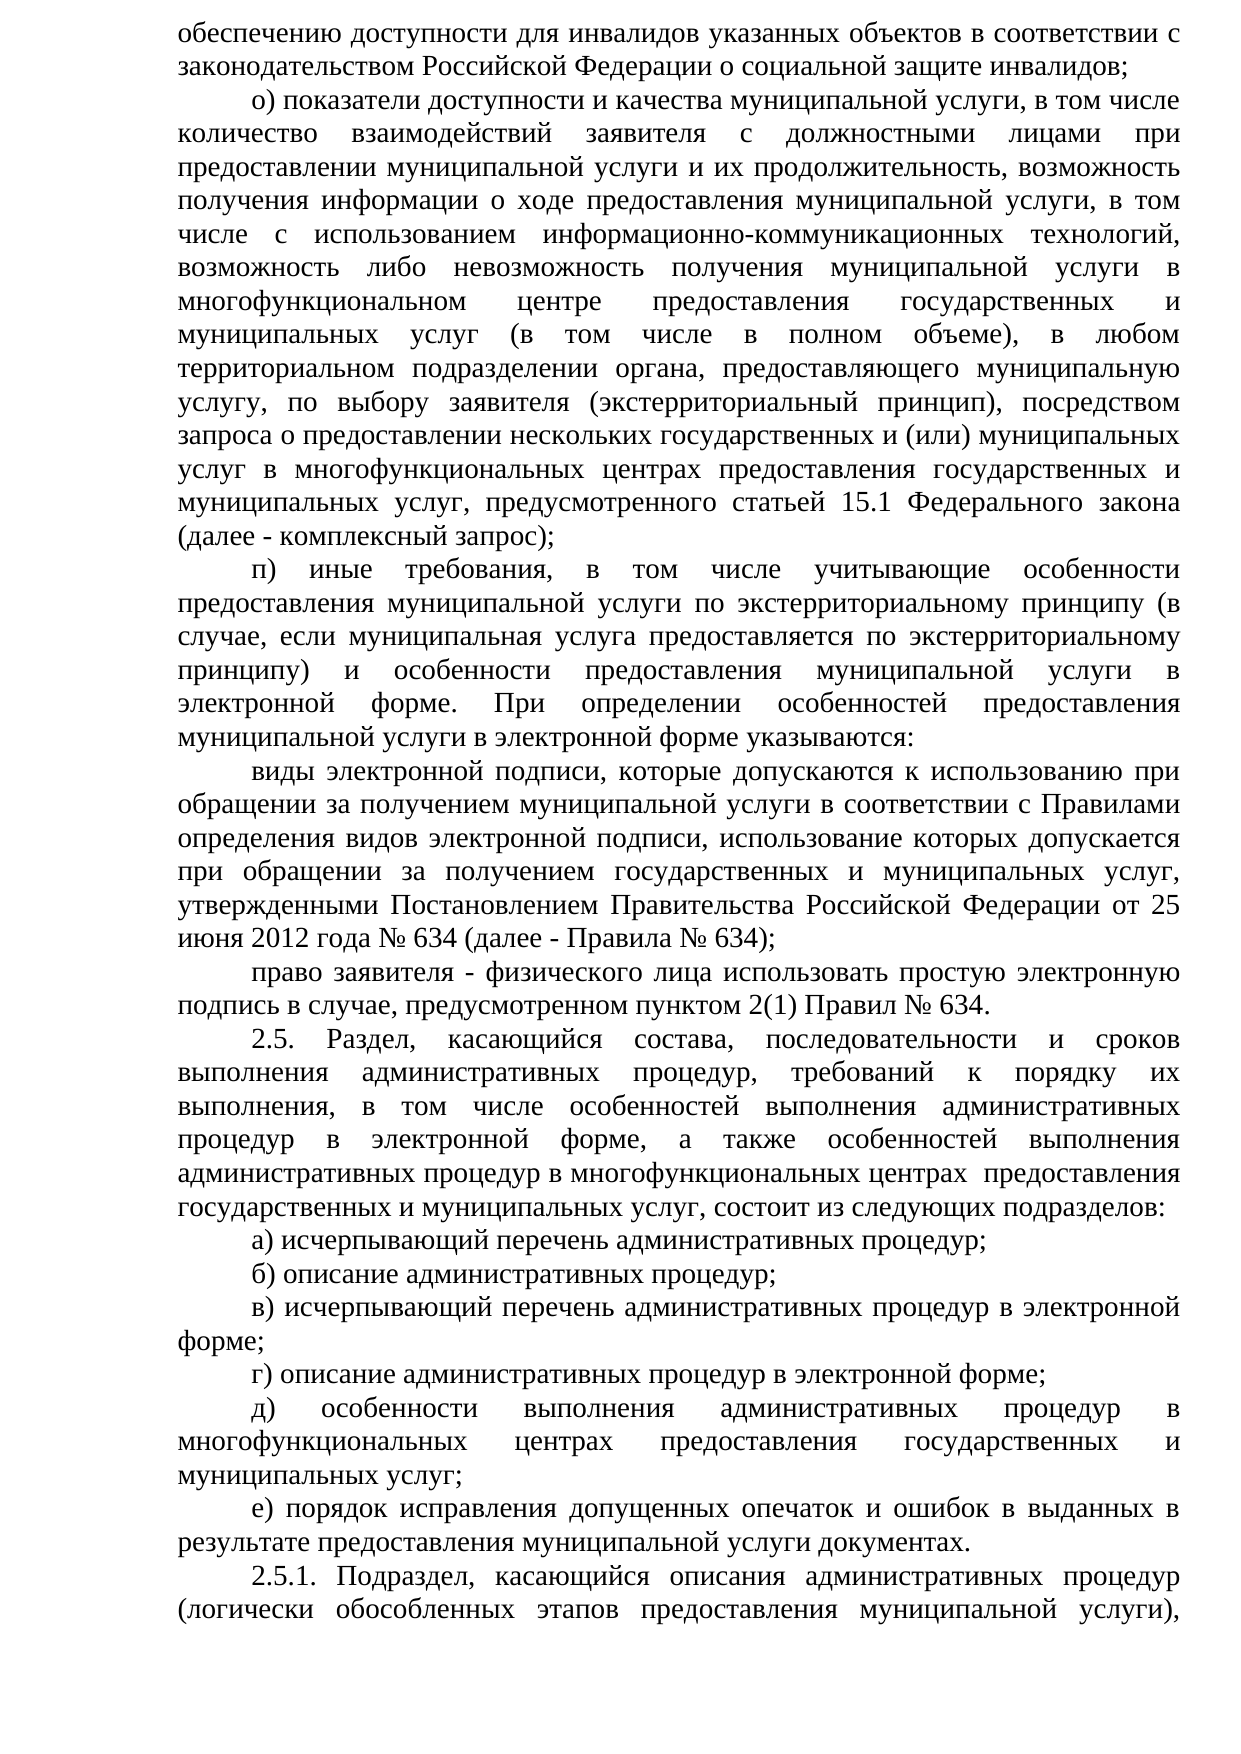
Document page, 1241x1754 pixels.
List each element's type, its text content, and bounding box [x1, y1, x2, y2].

text виды электронной подписи, которые допускаются к использованию при обращении за получением муниципальной услуги в соответствии с Правилами определения видов электронной подписи, использование которых допускается при обращении за получением государственных и муниципальных услуг, утвержденными Постановлением Правительства Российской Федерации от 25 июня 2012 года № 634 (далее - Правила № 634); [177, 753, 1181, 954]
text в) исчерпывающий перечень административных процедур в электронной форме; [177, 1289, 1181, 1356]
text п) иные требования, в том числе учитывающие особенности предоставления муниципальной услуги по экстерриториальному принципу (в случае, если муниципальная услуга предоставляется по экстерриториальному принципу) и особенности предоставления муниципальной услуги в электронной форме. При определении особенностей предоставления муниципальной услуги в электронной форме указываются: [177, 551, 1181, 753]
text е) порядок исправления допущенных опечаток и ошибок в выданных в результате предоставления муниципальной услуги документах. [177, 1491, 1181, 1558]
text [177, 15, 1181, 82]
text д) особенности выполнения административных процедур в многофункциональных центрах предоставления государственных и муниципальных услуг; [177, 1390, 1181, 1491]
text б) описание административных процедур; [177, 1256, 1181, 1289]
text 2.5. Раздел, касающийся состава, последовательности и сроков выполнения административных процедур, требований к порядку их выполнения, в том числе особенностей выполнения административных процедур в электронной форме, а также особенностей выполнения административных процедур в многофункциональных центрах предоставления государственных и муниципальных услуг, состоит из следующих подразделов: [177, 1021, 1181, 1222]
text а) исчерпывающий перечень административных процедур; [177, 1222, 1181, 1256]
text право заявителя - физического лица использовать простую электронную подпись в случае, предусмотренном пунктом 2(1) Правил № 634. [177, 954, 1181, 1021]
text о) показатели доступности и качества муниципальной услуги, в том числе количество взаимодействий заявителя с должностными лицами при предоставлении муниципальной услуги и их продолжительность, возможность получения информации о ходе предоставления муниципальной услуги, в том числе с использованием информационно-коммуникационных технологий, возможность либо невозможность получения муниципальной услуги в многофункциональном центре предоставления государственных и муниципальных услуг (в том числе в полном объеме), в любом территориальном подразделении органа, предоставляющего муниципальную услугу, по выбору заявителя (экстерриториальный принцип), посредством запроса о предоставлении нескольких государственных и (или) муниципальных услуг в многофункциональных центрах предоставления государственных и муниципальных услуг, предусмотренного статьей 15.1 Федерального закона (далее - комплексный запрос); [177, 82, 1181, 551]
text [177, 1558, 1181, 1625]
text г) описание административных процедур в электронной форме; [177, 1356, 1181, 1390]
